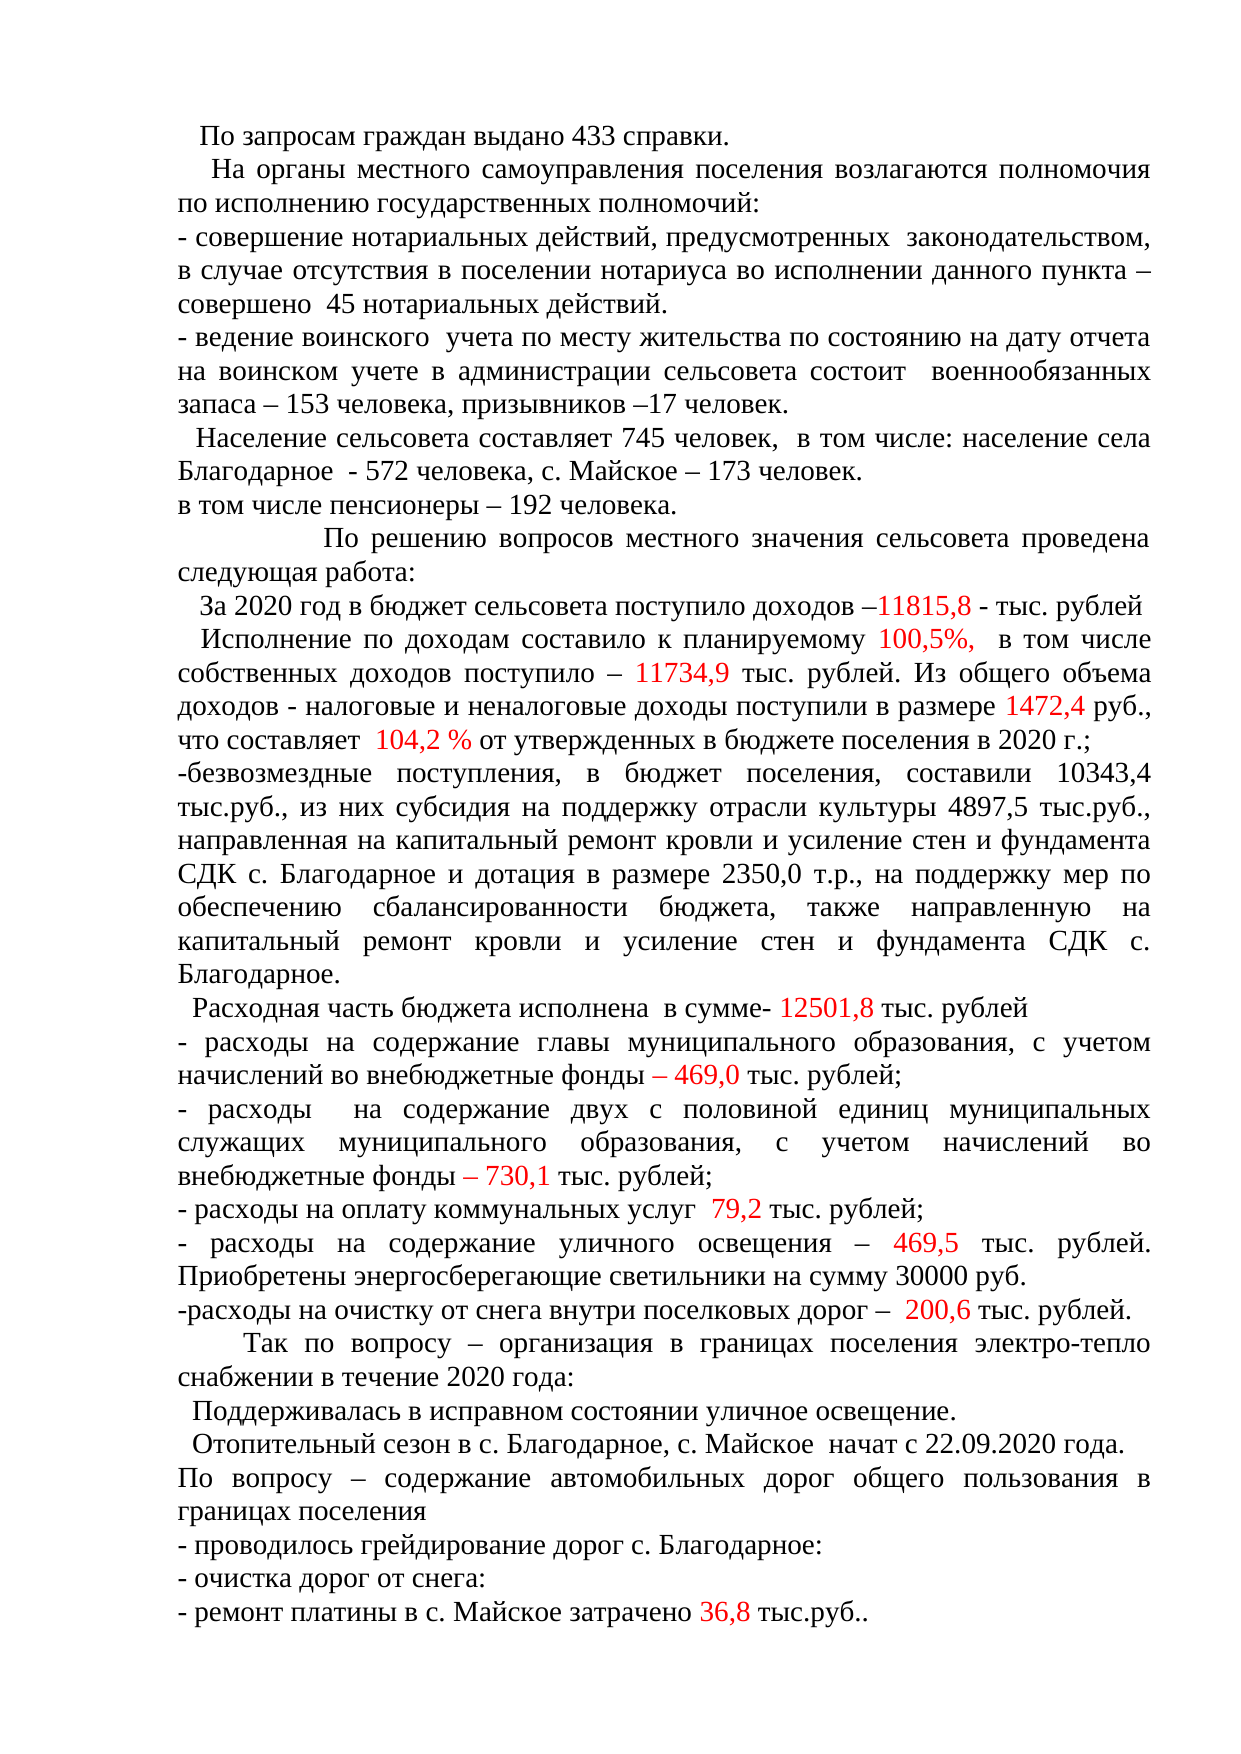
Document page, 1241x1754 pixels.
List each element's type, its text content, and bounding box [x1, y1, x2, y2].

text По решению вопросов местного значения сельсовета проведена следующая работа: [177, 521, 1152, 588]
text Поддерживалась в исправном состоянии уличное освещение. [177, 1393, 1152, 1426]
text - ремонт платины в с. Майское затрачено 36,8 тыс.руб.. [177, 1594, 1152, 1627]
text На органы местного самоуправления поселения возлагаются полномочия по исполнению государственных полномочий: [177, 152, 1152, 219]
text -безвозмездные поступления, в бюджет поселения, составили 10343,4 тыс.руб., из них субсидия на поддержку отрасли культуры 4897,5 тыс.руб., направленная на капитальный ремонт кровли и усиление стен и фундамента СДК с. Благодарное и дотация в размере 2350,0 т.р., на поддержку мер по обеспечению сбалансированности бюджета, также направленную на капитальный ремонт кровли и усиление стен и фундамента СДК с. Благодарное. [177, 755, 1152, 990]
text - очистка дорог от снега: [177, 1560, 1152, 1594]
text - расходы на содержание главы муниципального образования, с учетом начислений во внебюджетные фонды – 469,0 тыс. рублей; [177, 1024, 1152, 1091]
text в том числе пенсионеры – 192 человека. [177, 487, 1152, 521]
text - совершение нотариальных действий, предусмотренных законодательством, в случае отсутствия в поселении нотариуса во исполнении данного пункта – совершено 45 нотариальных действий. [177, 219, 1152, 319]
text Отопительный сезон в с. Благодарное, с. Майское начат с 22.09.2020 года. [177, 1426, 1152, 1460]
text -расходы на очистку от снега внутри поселковых дорог – 200,6 тыс. рублей. [177, 1292, 1152, 1326]
text - ведение воинского учета по месту жительства по состоянию на дату отчета на воинском учете в администрации сельсовета состоит военнообязанных запаса – 153 человека, призывников –17 человек. [177, 319, 1152, 420]
text Население сельсовета составляет 745 человек, в том числе: население села Благодарное - 572 человека, с. Майское – 173 человек. [177, 420, 1152, 487]
text - расходы на содержание двух с половиной единиц муниципальных служащих муниципального образования, с учетом начислений во внебюджетные фонды – 730,1 тыс. рублей; [177, 1091, 1152, 1191]
text - расходы на содержание уличного освещения – 469,5 тыс. рублей. Приобретены энергосберегающие светильники на сумму 30000 руб. [177, 1225, 1152, 1292]
text Исполнение по доходам составило к планируемому 100,5%, в том числе собственных доходов поступило – 11734,9 тыс. рублей. Из общего объема доходов - налоговые и неналоговые доходы поступили в размере 1472,4 руб., что составляет 104,2 % от утвержденных в бюджете поселения в 2020 г.; [177, 621, 1152, 755]
text Так по вопросу – организация в границах поселения электро-тепло снабжении в течение 2020 года: [177, 1326, 1152, 1393]
text По вопросу – содержание автомобильных дорог общего пользования в границах поселения [177, 1460, 1152, 1527]
text За 2020 год в бюджет сельсовета поступило доходов –11815,8 - тыс. рублей [177, 588, 1152, 621]
text - проводилось грейдирование дорог с. Благодарное: [177, 1527, 1152, 1560]
text Расходная часть бюджета исполнена в сумме- 12501,8 тыс. рублей [177, 990, 1152, 1024]
text - расходы на оплату коммунальных услуг 79,2 тыс. рублей; [177, 1191, 1152, 1225]
text По запросам граждан выдано 433 справки. [177, 118, 1152, 152]
